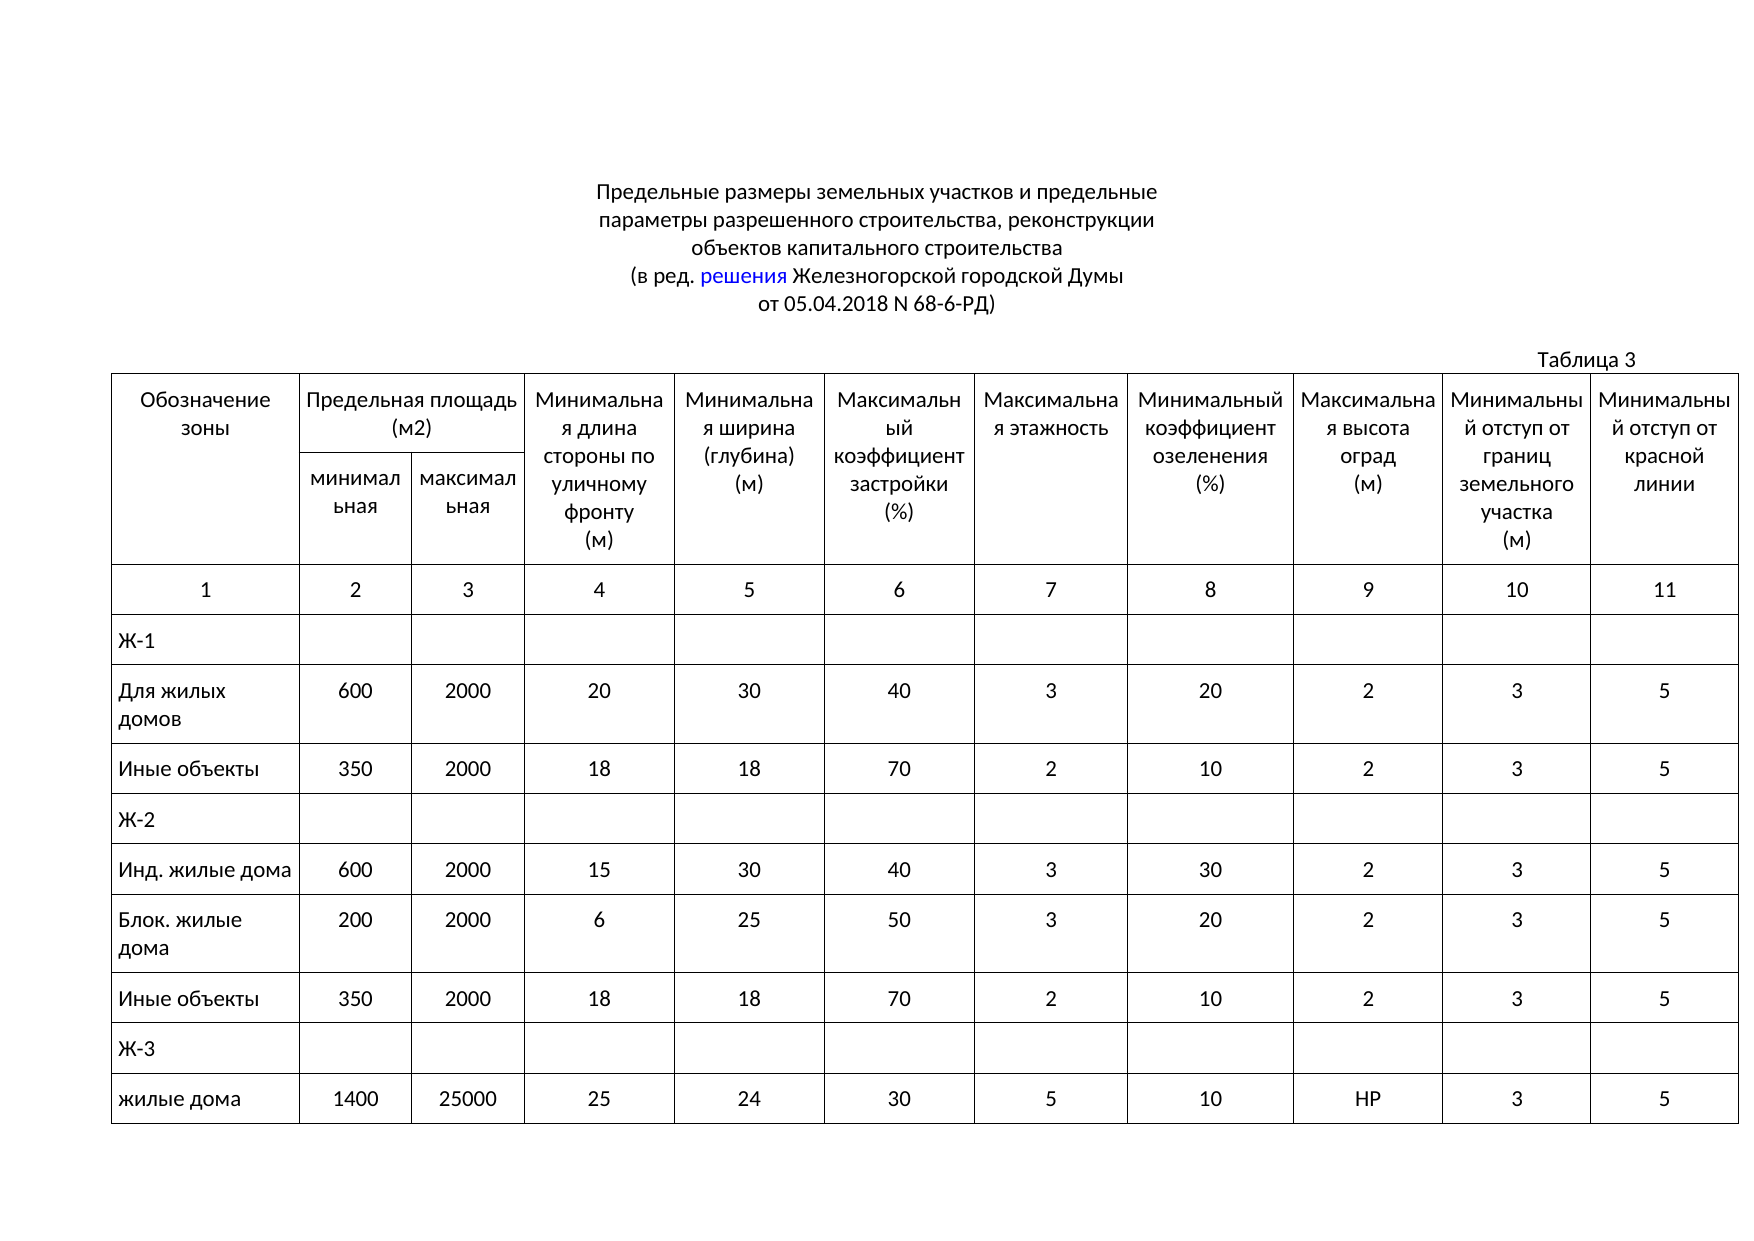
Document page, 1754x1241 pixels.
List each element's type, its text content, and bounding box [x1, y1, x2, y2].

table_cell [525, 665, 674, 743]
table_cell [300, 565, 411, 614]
text объектов капитального строительства [118, 233, 1636, 261]
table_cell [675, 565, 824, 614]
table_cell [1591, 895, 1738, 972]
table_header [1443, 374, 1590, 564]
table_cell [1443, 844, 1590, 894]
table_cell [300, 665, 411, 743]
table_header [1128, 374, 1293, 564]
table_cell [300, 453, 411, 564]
text Предельные размеры земельных участков и предельные [118, 177, 1636, 205]
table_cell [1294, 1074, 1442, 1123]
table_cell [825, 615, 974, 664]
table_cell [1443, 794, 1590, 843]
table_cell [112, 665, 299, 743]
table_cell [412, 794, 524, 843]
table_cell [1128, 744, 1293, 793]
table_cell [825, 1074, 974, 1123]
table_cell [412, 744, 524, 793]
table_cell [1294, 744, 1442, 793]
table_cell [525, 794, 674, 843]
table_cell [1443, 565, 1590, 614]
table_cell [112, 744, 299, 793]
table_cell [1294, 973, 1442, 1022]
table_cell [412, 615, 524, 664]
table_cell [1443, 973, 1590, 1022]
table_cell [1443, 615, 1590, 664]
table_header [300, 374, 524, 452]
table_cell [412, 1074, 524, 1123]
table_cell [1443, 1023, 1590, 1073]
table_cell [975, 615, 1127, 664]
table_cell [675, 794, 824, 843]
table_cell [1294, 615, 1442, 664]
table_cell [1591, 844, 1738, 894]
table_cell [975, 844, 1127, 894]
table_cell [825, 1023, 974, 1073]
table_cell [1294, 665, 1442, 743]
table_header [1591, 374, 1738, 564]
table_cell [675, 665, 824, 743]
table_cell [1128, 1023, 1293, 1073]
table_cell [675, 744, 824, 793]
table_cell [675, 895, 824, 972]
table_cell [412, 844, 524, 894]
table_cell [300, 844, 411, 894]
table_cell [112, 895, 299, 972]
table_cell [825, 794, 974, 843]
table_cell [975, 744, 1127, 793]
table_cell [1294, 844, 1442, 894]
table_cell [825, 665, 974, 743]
text (в ред. решения Железногорской городской Думы [118, 261, 1636, 289]
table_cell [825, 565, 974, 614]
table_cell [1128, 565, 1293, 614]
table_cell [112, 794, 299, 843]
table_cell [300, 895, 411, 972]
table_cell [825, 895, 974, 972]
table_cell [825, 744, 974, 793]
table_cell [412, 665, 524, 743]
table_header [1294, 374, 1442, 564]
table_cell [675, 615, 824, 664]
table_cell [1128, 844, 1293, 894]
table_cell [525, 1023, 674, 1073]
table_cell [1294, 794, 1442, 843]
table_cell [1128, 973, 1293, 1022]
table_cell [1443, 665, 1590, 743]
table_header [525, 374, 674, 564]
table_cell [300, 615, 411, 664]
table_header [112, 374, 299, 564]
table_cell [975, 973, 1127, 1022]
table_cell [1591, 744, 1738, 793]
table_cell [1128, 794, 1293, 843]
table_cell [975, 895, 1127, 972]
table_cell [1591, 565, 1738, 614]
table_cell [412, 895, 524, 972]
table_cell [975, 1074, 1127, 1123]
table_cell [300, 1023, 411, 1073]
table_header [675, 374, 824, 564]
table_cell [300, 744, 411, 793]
text от 05.04.2018 N 68-6-РД) [118, 289, 1636, 317]
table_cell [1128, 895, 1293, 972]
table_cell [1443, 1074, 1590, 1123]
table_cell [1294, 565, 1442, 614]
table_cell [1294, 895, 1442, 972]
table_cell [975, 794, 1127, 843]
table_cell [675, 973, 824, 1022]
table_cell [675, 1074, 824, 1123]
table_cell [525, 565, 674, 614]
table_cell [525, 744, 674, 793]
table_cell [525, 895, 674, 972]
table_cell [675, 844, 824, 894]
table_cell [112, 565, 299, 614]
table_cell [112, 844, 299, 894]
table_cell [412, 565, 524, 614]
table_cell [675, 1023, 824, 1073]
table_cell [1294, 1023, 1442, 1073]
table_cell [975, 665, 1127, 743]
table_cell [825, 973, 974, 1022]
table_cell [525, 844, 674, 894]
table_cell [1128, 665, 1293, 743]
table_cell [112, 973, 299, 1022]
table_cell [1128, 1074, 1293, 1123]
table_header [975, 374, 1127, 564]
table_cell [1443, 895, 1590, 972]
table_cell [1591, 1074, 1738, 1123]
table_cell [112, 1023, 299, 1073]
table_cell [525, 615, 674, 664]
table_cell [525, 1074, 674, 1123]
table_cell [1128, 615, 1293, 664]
text параметры разрешенного строительства, реконструкции [118, 205, 1636, 233]
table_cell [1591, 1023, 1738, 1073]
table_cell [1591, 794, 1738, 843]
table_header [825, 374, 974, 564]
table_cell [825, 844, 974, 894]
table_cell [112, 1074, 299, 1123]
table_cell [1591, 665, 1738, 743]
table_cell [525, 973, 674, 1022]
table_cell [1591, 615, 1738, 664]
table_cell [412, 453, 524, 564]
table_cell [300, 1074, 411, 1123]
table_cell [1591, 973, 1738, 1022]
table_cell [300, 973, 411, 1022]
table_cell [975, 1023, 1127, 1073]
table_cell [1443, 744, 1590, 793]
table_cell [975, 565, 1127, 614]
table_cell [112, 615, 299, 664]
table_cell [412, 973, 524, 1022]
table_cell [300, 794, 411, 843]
text Таблица 3 [118, 345, 1636, 373]
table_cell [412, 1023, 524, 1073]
